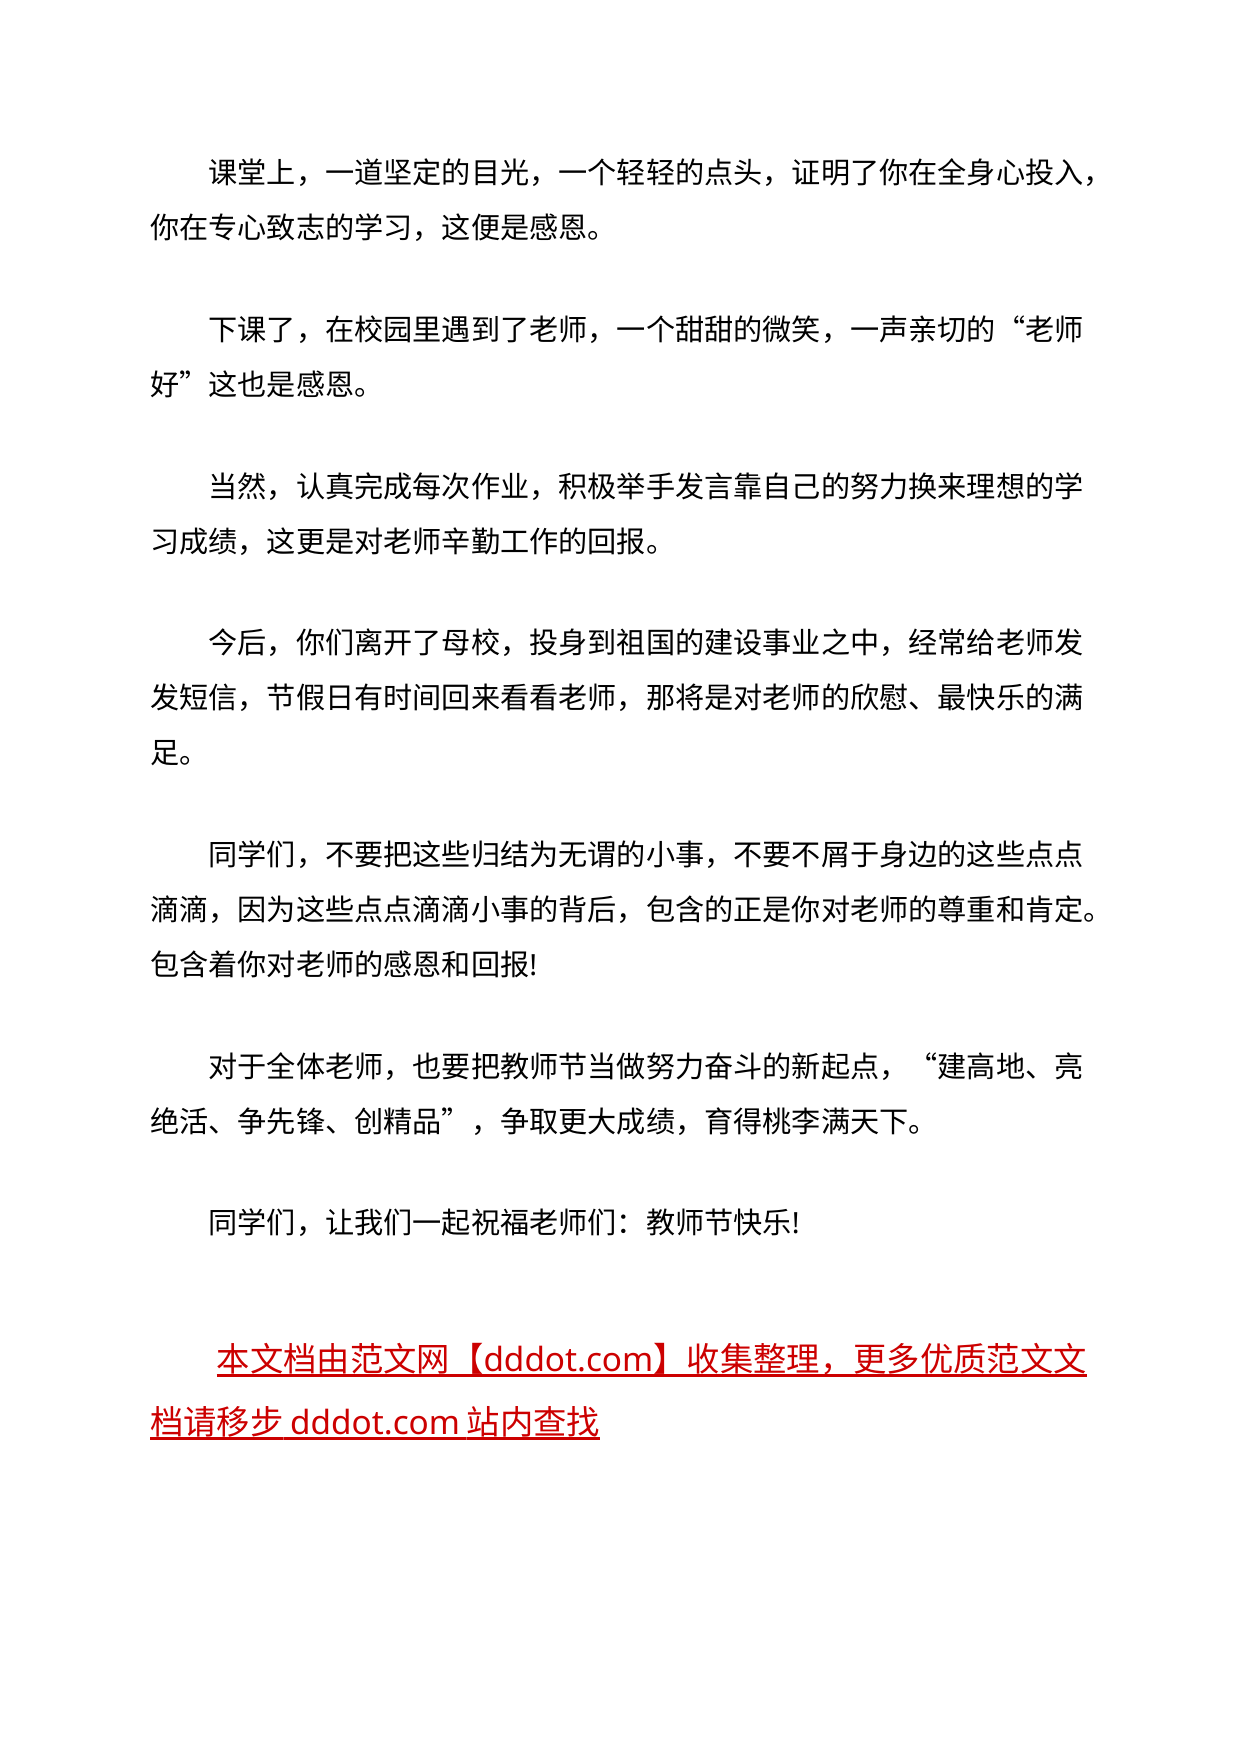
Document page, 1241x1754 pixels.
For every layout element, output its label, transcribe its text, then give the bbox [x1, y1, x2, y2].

text 当然，认真完成每次作业，积极举手发言靠自己的努力换来理想的学习成绩，这更是对老师辛勤工作的回报。 [150, 463, 1090, 561]
text 本文档由范文网【dddot.com】收集整理，更多优质范文文档请移步dddot.com站内查找 [150, 1333, 1090, 1444]
text 今后，你们离开了母校，投身到祖国的建设事业之中，经常给老师发发短信，节假日有时间回来看看老师，那将是对老师的欣慰、最快乐的满足。 [150, 620, 1090, 772]
text 同学们，不要把这些归结为无谓的小事，不要不屑于身边的这些点点滴滴，因为这些点点滴滴小事的背后，包含的正是你对老师的尊重和肯定。包含着你对老师的感恩和回报! [150, 832, 1090, 984]
text 下课了，在校园里遇到了老师，一个甜甜的微笑，一声亲切的“老师好”这也是感恩。 [150, 307, 1090, 404]
text 课堂上，一道坚定的目光，一个轻轻的点头，证明了你在全身心投入，你在专心致志的学习，这便是感恩。 [150, 150, 1090, 247]
text 对于全体老师，也要把教师节当做努力奋斗的新起点，“建高地、亮绝活、争先锋、创精品”，争取更大成绩，育得桃李满天下。 [150, 1043, 1090, 1141]
text 同学们，让我们一起祝福老师们：教师节快乐! [150, 1200, 1090, 1242]
